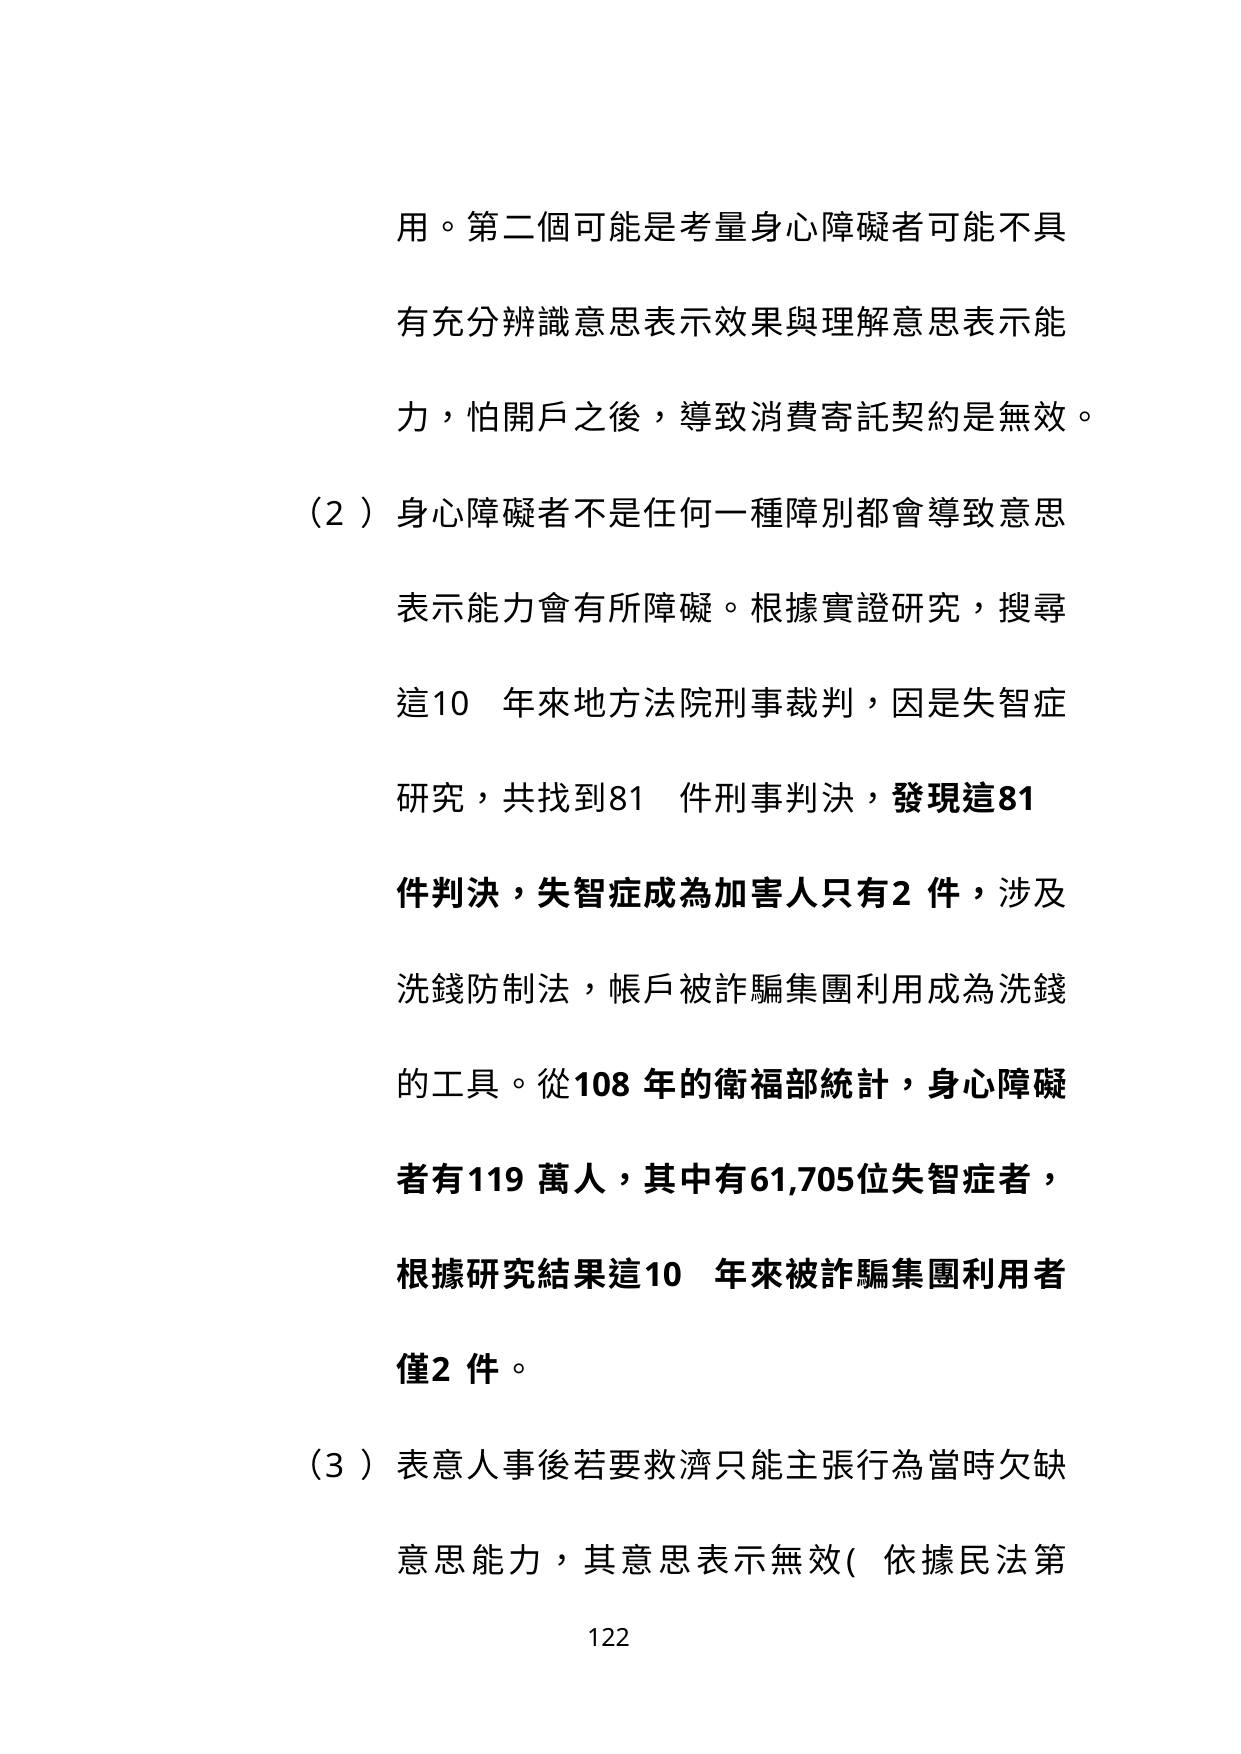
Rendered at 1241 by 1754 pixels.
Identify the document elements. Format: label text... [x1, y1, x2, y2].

subtitle 身心障礙者不是任何一種障別都會導致意思表示能力會有所障礙。根據實證研究，搜尋這10年來地方法院刑事裁判，因是失智症研究，共找到81件刑事判決，發現這81件判決，失智症成為加害人只有2件，涉及洗錢防制法，帳戶被詐騙集團利用成為洗錢的工具。從108年的衛福部統計，身心障礙者有119萬人，其中有61,705位失智症者，根據研究結果這10年來被詐騙集團利用者僅2件。 [272, 463, 1069, 1415]
